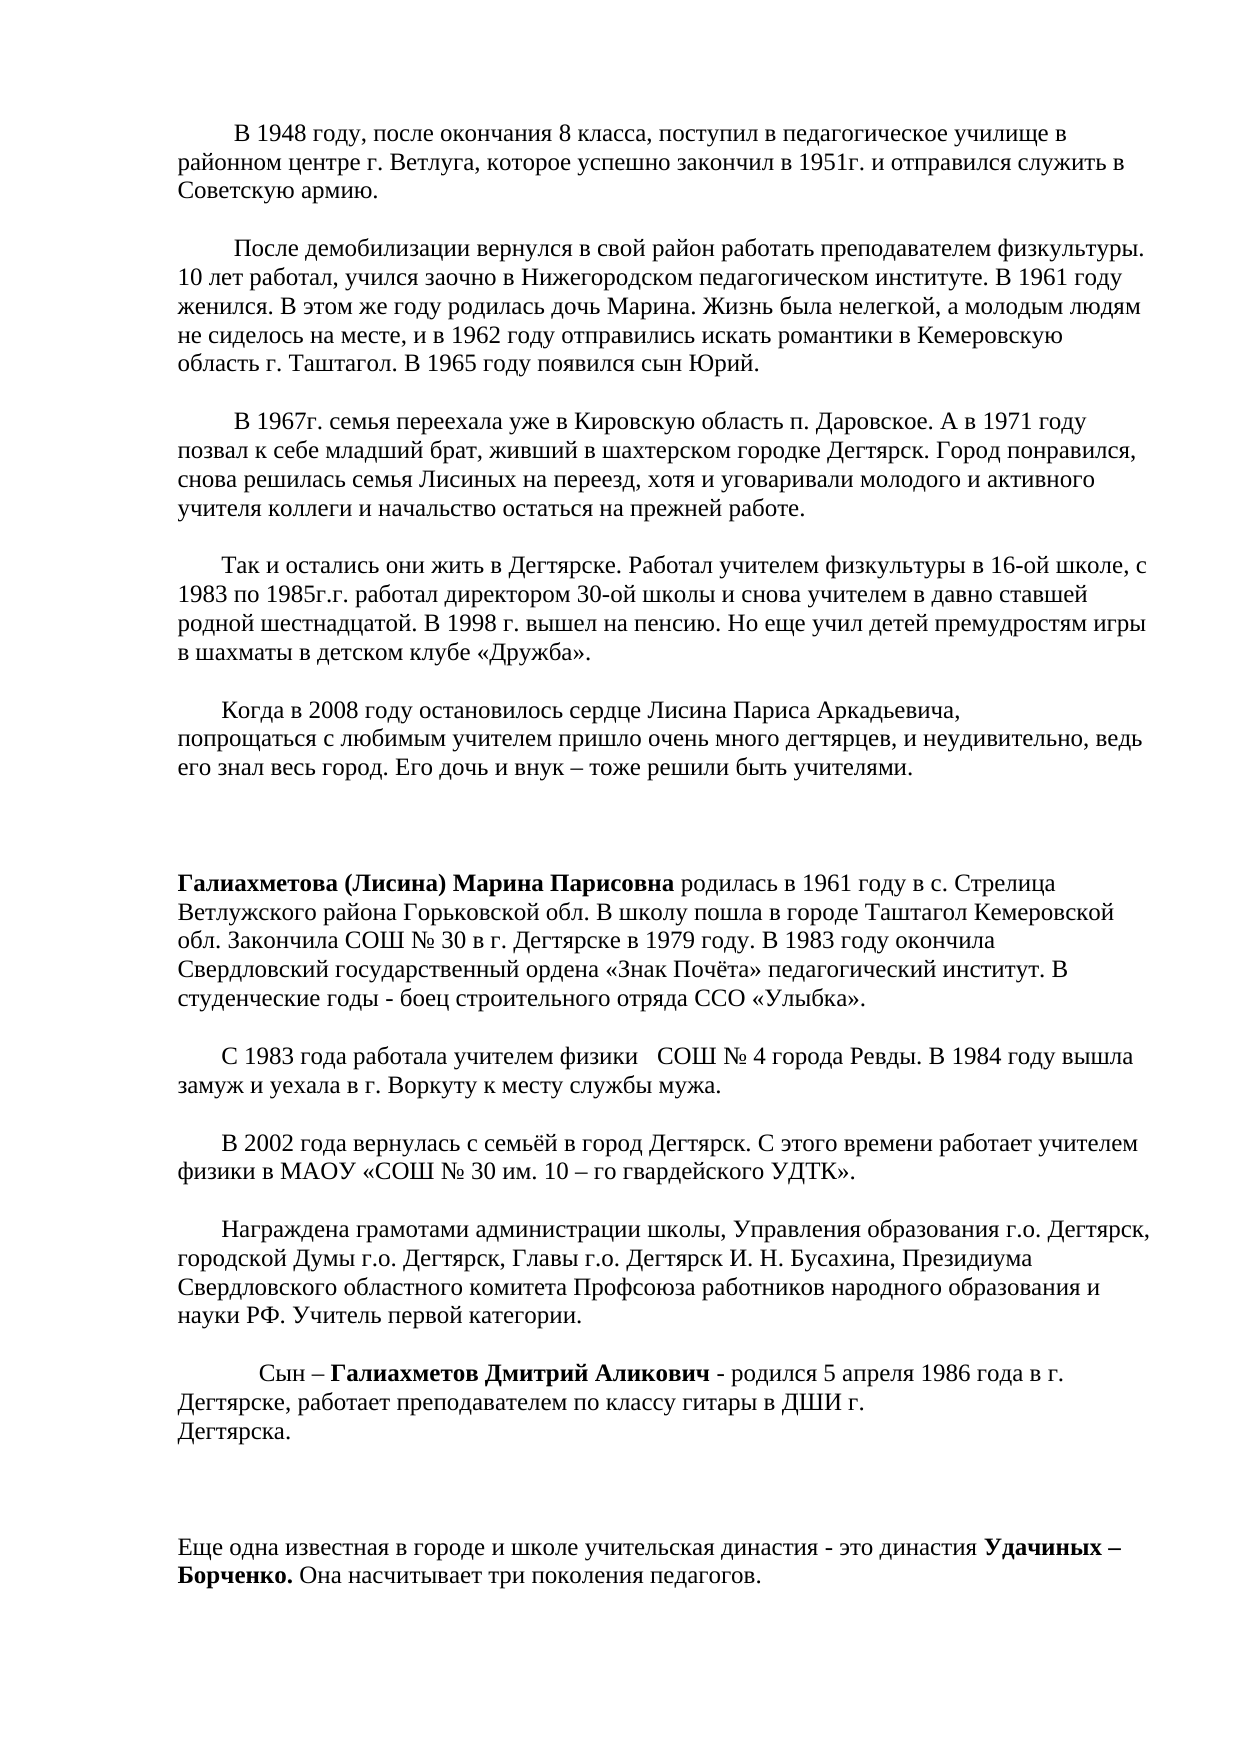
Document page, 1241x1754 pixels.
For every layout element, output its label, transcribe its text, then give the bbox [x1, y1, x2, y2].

text С 1983 года работала учителем физики СОШ № 4 города Ревды. В 1984 году вышла замуж и уехала в г. Воркуту к месту службы мужа. [177, 1041, 1152, 1098]
text В 1967г. семья переехала уже в Кировскую область п. Даровское. А в 1971 году позвал к себе младший брат, живший в шахтерском городке Дегтярск. Город понравился, снова решилась семья Лисиных на переезд, хотя и уговаривали молодого и активного учителя коллеги и начальство остаться на прежней работе. [177, 406, 1152, 521]
text Так и остались они жить в Дегтярске. Работал учителем физкультуры в 16-ой школе, с 1983 по 1985г.г. работал директором 30-ой школы и снова учителем в давно ставшей родной шестнадцатой. В 1998 г. вышел на пенсию. Но еще учил детей премудростям игры в шахматы в детском клубе «Дружба». [177, 551, 1152, 666]
text В 1948 году, после окончания 8 класса, поступил в педагогическое училище в районном центре г. Ветлуга, которое успешно закончил в 1951г. и отправился служить в Советскую армию. [177, 118, 1152, 204]
text В 2002 года вернулась с семьёй в город Дегтярск. С этого времени работает учителем физики в МАОУ «СОШ № 30 им. 10 – го гвардейского УДТК». [177, 1128, 1152, 1185]
text После демобилизации вернулся в свой район работать преподавателем физкультуры. 10 лет работал, учился заочно в Нижегородском педагогическом институте. В 1961 году женился. В этом же году родилась дочь Марина. Жизнь была нелегкой, а молодым людям не сиделось на месте, и в 1962 году отправились искать романтики в Кемеровскую область г. Таштагол. В 1965 году появился сын Юрий. [177, 233, 1152, 377]
text Награждена грамотами администрации школы, Управления образования г.о. Дегтярск, городской Думы г.о. Дегтярск, Главы г.о. Дегтярск И. Н. Бусахина, Президиума Свердловского областного комитета Профсоюза работников народного образования и науки РФ. Учитель первой категории. [177, 1214, 1152, 1329]
text Когда в 2008 году остановилось сердце Лисина Париса Аркадьевича, попрощаться с любимым учителем пришло очень много дегтярцев, и неудивительно, ведь его знал весь город. Его дочь и внук – тоже решили быть учителями. [177, 695, 1152, 781]
text Еще одна известная в городе и школе учительская династия - это династия Удачиных – Борченко. Она насчитывает три поколения педагогов. [177, 1532, 1152, 1589]
text Галиахметова (Лисина) Марина Парисовна родилась в 1961 году в с. Стрелица Ветлужского района Горьковской обл. В школу пошла в городе Таштагол Кемеровской обл. Закончила СОШ № 30 в г. Дегтярске в 1979 году. В 1983 году окончила Свердловский государственный ордена «Знак Почёта» педагогический институт. В студенческие годы - боец строительного отряда ССО «Улыбка». [177, 868, 1152, 1012]
text Сын – Галиахметов Дмитрий Аликович - родился 5 апреля 1986 года в г. Дегтярске, работает преподавателем по классу гитары в ДШИ г. Дегтярска. [177, 1358, 1152, 1445]
